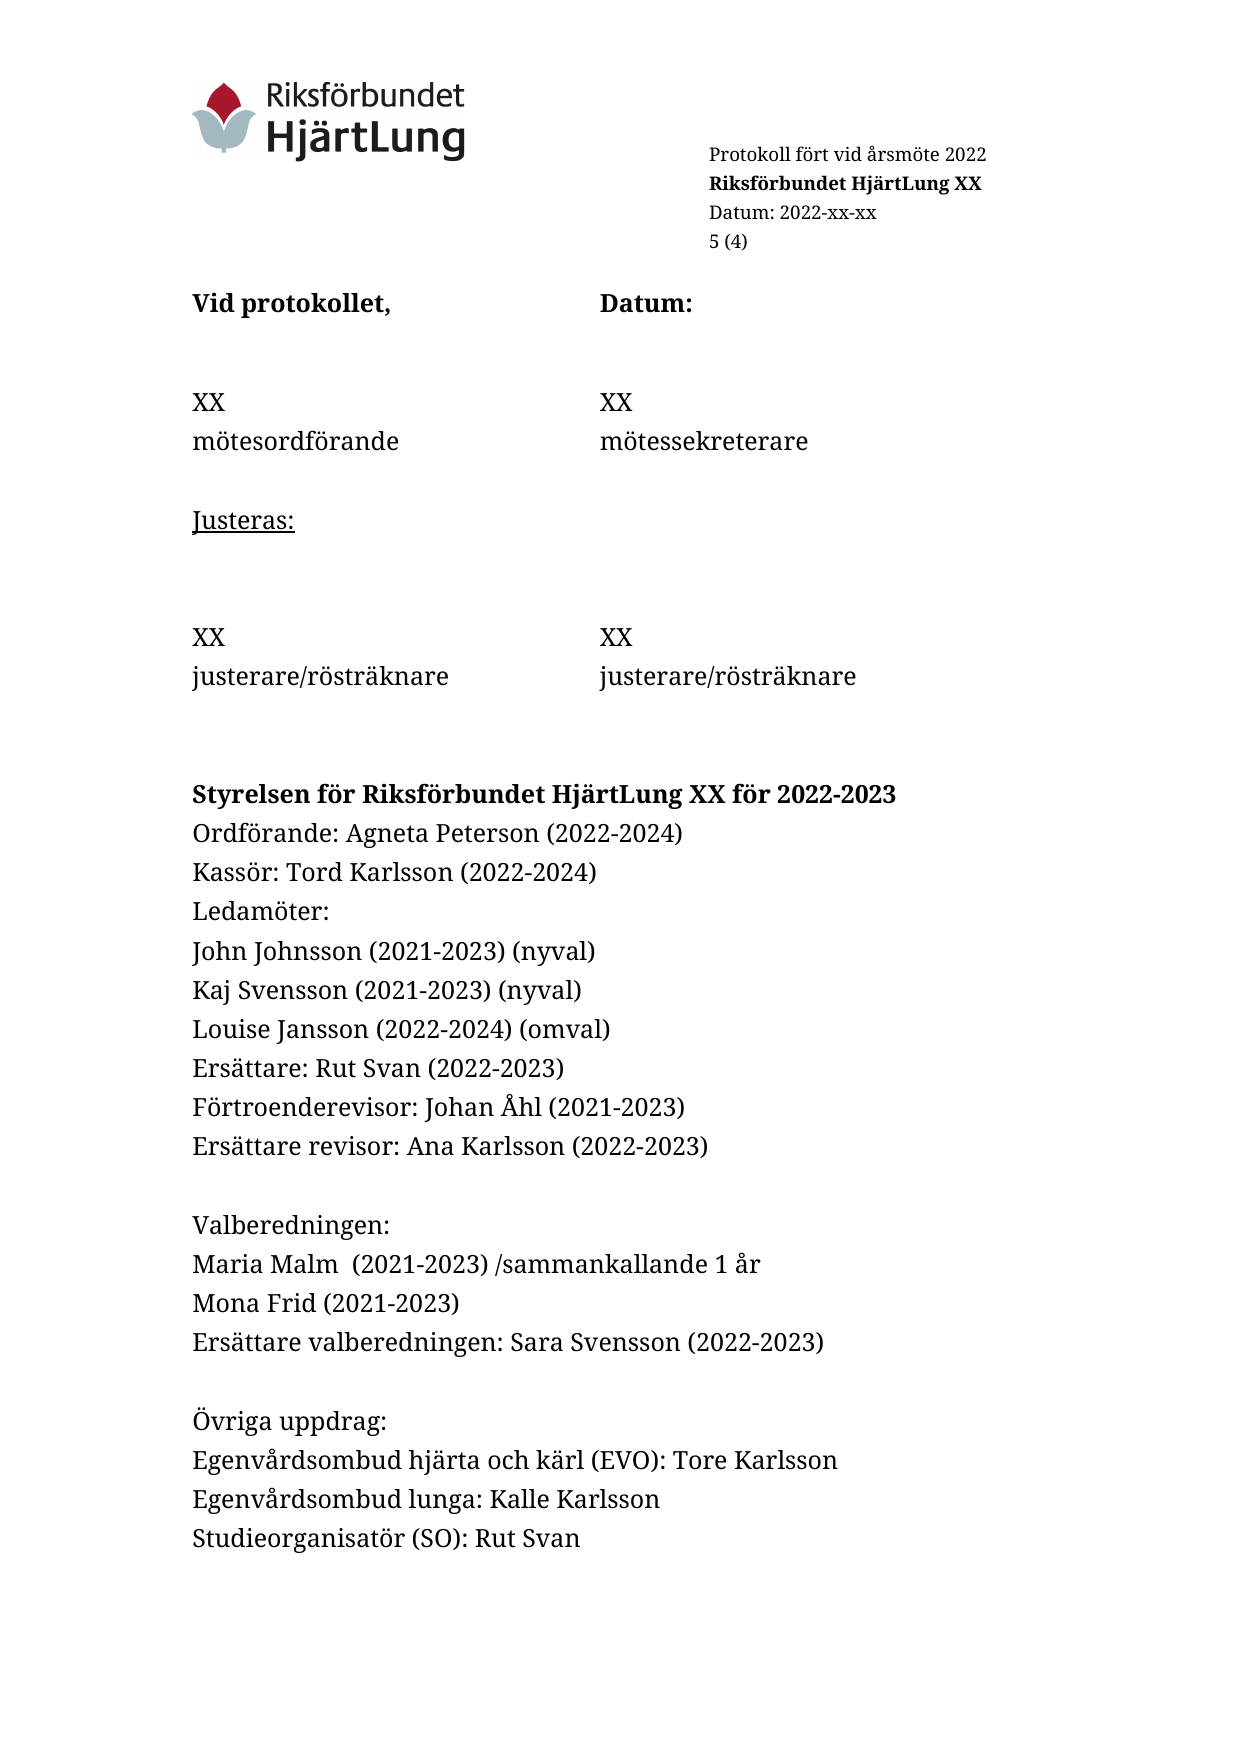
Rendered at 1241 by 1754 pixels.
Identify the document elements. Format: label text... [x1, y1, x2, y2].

text Mona Frid (2021-2023) [192, 1286, 1078, 1320]
text Justeras: [192, 502, 1078, 536]
text Vid protokollet, Datum: [192, 286, 1078, 320]
text Ordförande: Agneta Peterson (2022-2024) [192, 816, 1078, 850]
text Ersättare revisor: Ana Karlsson (2022-2023) [192, 1129, 1078, 1163]
text Egenvårdsombud lunga: Kalle Karlsson [192, 1481, 1078, 1516]
text Övriga uppdrag: [192, 1403, 1078, 1437]
text mötesordförande mötessekreterare [192, 424, 1078, 458]
text Egenvårdsombud hjärta och kärl (EVO): Tore Karlsson [192, 1442, 1078, 1476]
text Studieorganisatör (SO): Rut Svan [192, 1521, 1078, 1555]
text justerare/rösträknare justerare/rösträknare [192, 659, 1078, 693]
text Styrelsen för Riksförbundet HjärtLung XX för 2022-2023 [192, 776, 1078, 811]
text Kassör: Tord Karlsson (2022-2024) [192, 855, 1078, 889]
text Louise Jansson (2022-2024) (omval) [192, 1011, 1078, 1046]
text Kaj Svensson (2021-2023) (nyval) [192, 972, 1078, 1006]
text Valberedningen: [192, 1207, 1078, 1241]
text Förtroenderevisor: Johan Åhl (2021-2023) [192, 1090, 1078, 1124]
text XX XX [192, 385, 1078, 419]
text XX XX [192, 620, 1078, 654]
picture [192, 82, 465, 162]
text John Johnsson (2021-2023) (nyval) [192, 933, 1078, 967]
text Ersättare: Rut Svan (2022-2023) [192, 1051, 1078, 1085]
text Maria Malm (2021-2023) /sammankallande 1 år [192, 1246, 1078, 1281]
text Ledamöter: [192, 894, 1078, 928]
text Ersättare valberedningen: Sara Svensson (2022-2023) [192, 1325, 1078, 1359]
